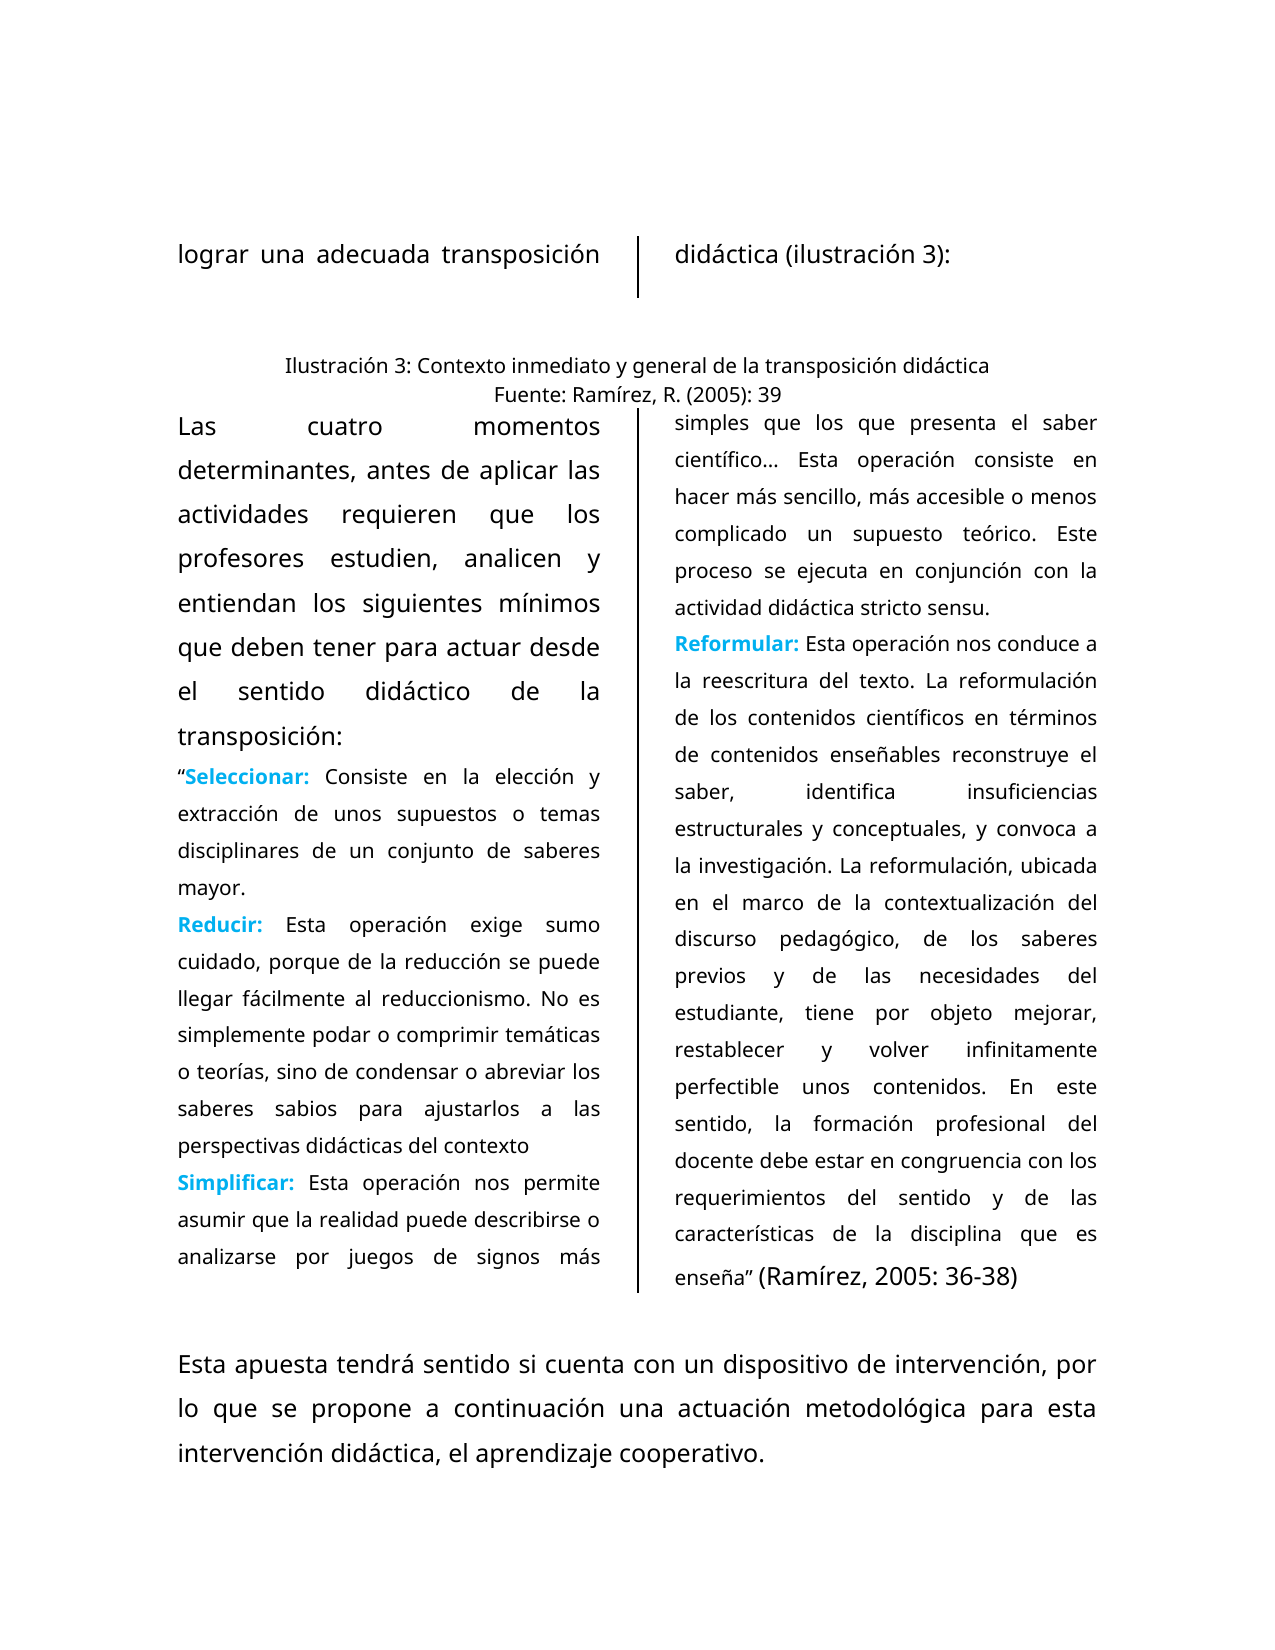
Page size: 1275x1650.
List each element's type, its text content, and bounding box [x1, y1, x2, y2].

text Las cuatro momentos determinantes, antes de aplicar las actividades requieren que los profesores estudien, analicen y entiendan los siguientes mínimos que deben tener para actuar desde el sentido didáctico de la transposición: [177, 408, 601, 752]
text Reformular: Esta operación nos conduce a la reescritura del texto. La reformulación de los contenidos científicos en términos de contenidos enseñables reconstruye el saber, identifica insuficiencias estructurales y conceptuales, y convoca a la investigación. La reformulación, ubicada en el marco de la contextualización del discurso pedagógico, de los saberes previos y de las necesidades del estudiante, tiene por objeto mejorar, restablecer y volver infinitamente perfectible unos contenidos. En este sentido, la formación profesional del docente debe estar en congruencia con los requerimientos del sentido y de las características de la disciplina que es enseña” (Ramírez, 2005: 36-38) [674, 629, 1098, 1292]
text Fuente: Ramírez, R. (2005): 39 [177, 380, 1098, 408]
text Simplificar: Esta operación nos permite asumir que la realidad puede describirse o analizarse por juegos de signos más simples que los que presenta el saber científico… Esta operación consiste en hacer más sencillo, más accesible o menos complicado un supuesto teórico. Este proceso se ejecuta en conjunción con la actividad didáctica stricto sensu. [177, 1168, 601, 1270]
text “Seleccionar: Consiste en la elección y extracción de unos supuestos o temas disciplinares de un conjunto de saberes mayor. [177, 762, 601, 902]
text Ilustración 3: Contexto inmediato y general de la transposición didáctica [177, 351, 1098, 380]
text Simplificar: Esta operación nos permite asumir que la realidad puede describirse o analizarse por juegos de signos más simples que los que presenta el saber científico… Esta operación consiste en hacer más sencillo, más accesible o menos complicado un supuesto teórico. Este proceso se ejecuta en conjunción con la actividad didáctica stricto sensu. [674, 408, 1098, 621]
text Esta apuesta tendrá sentido si cuenta con un dispositivo de intervención, por lo que se propone a continuación una actuación metodológica para esta intervención didáctica, el aprendizaje cooperativo. [177, 1347, 1098, 1469]
text Reducir: Esta operación exige sumo cuidado, porque de la reducción se puede llegar fácilmente al reduccionismo. No es simplemente podar o comprimir temáticas o teorías, sino de condensar o abreviar los saberes sabios para ajustarlos a las perspectivas didácticas del contexto [177, 910, 601, 1160]
